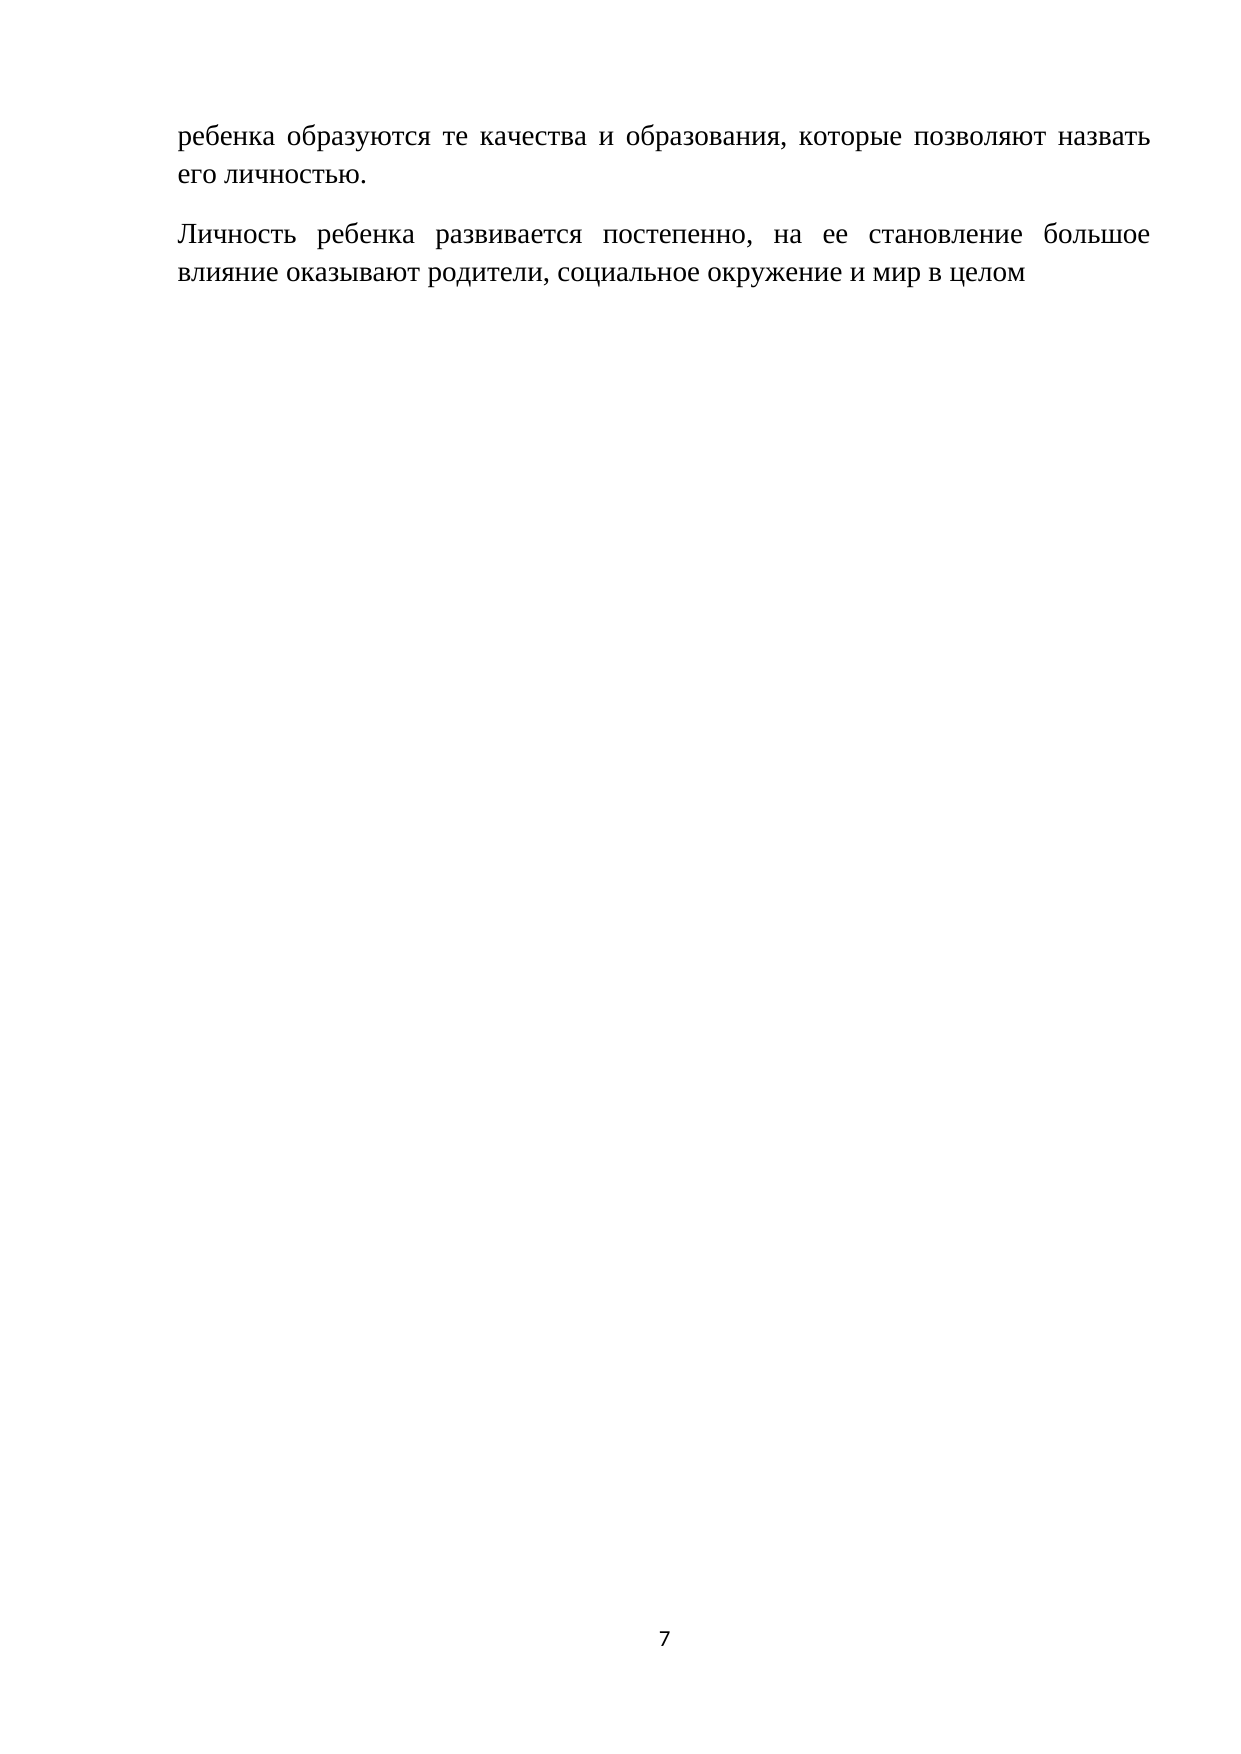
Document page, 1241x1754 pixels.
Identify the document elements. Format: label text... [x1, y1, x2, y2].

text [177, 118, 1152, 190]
text Личность ребенка развивается постепенно, на ее становление большое влияние оказывают родители, социальное окружение и мир в целом [177, 216, 1152, 288]
